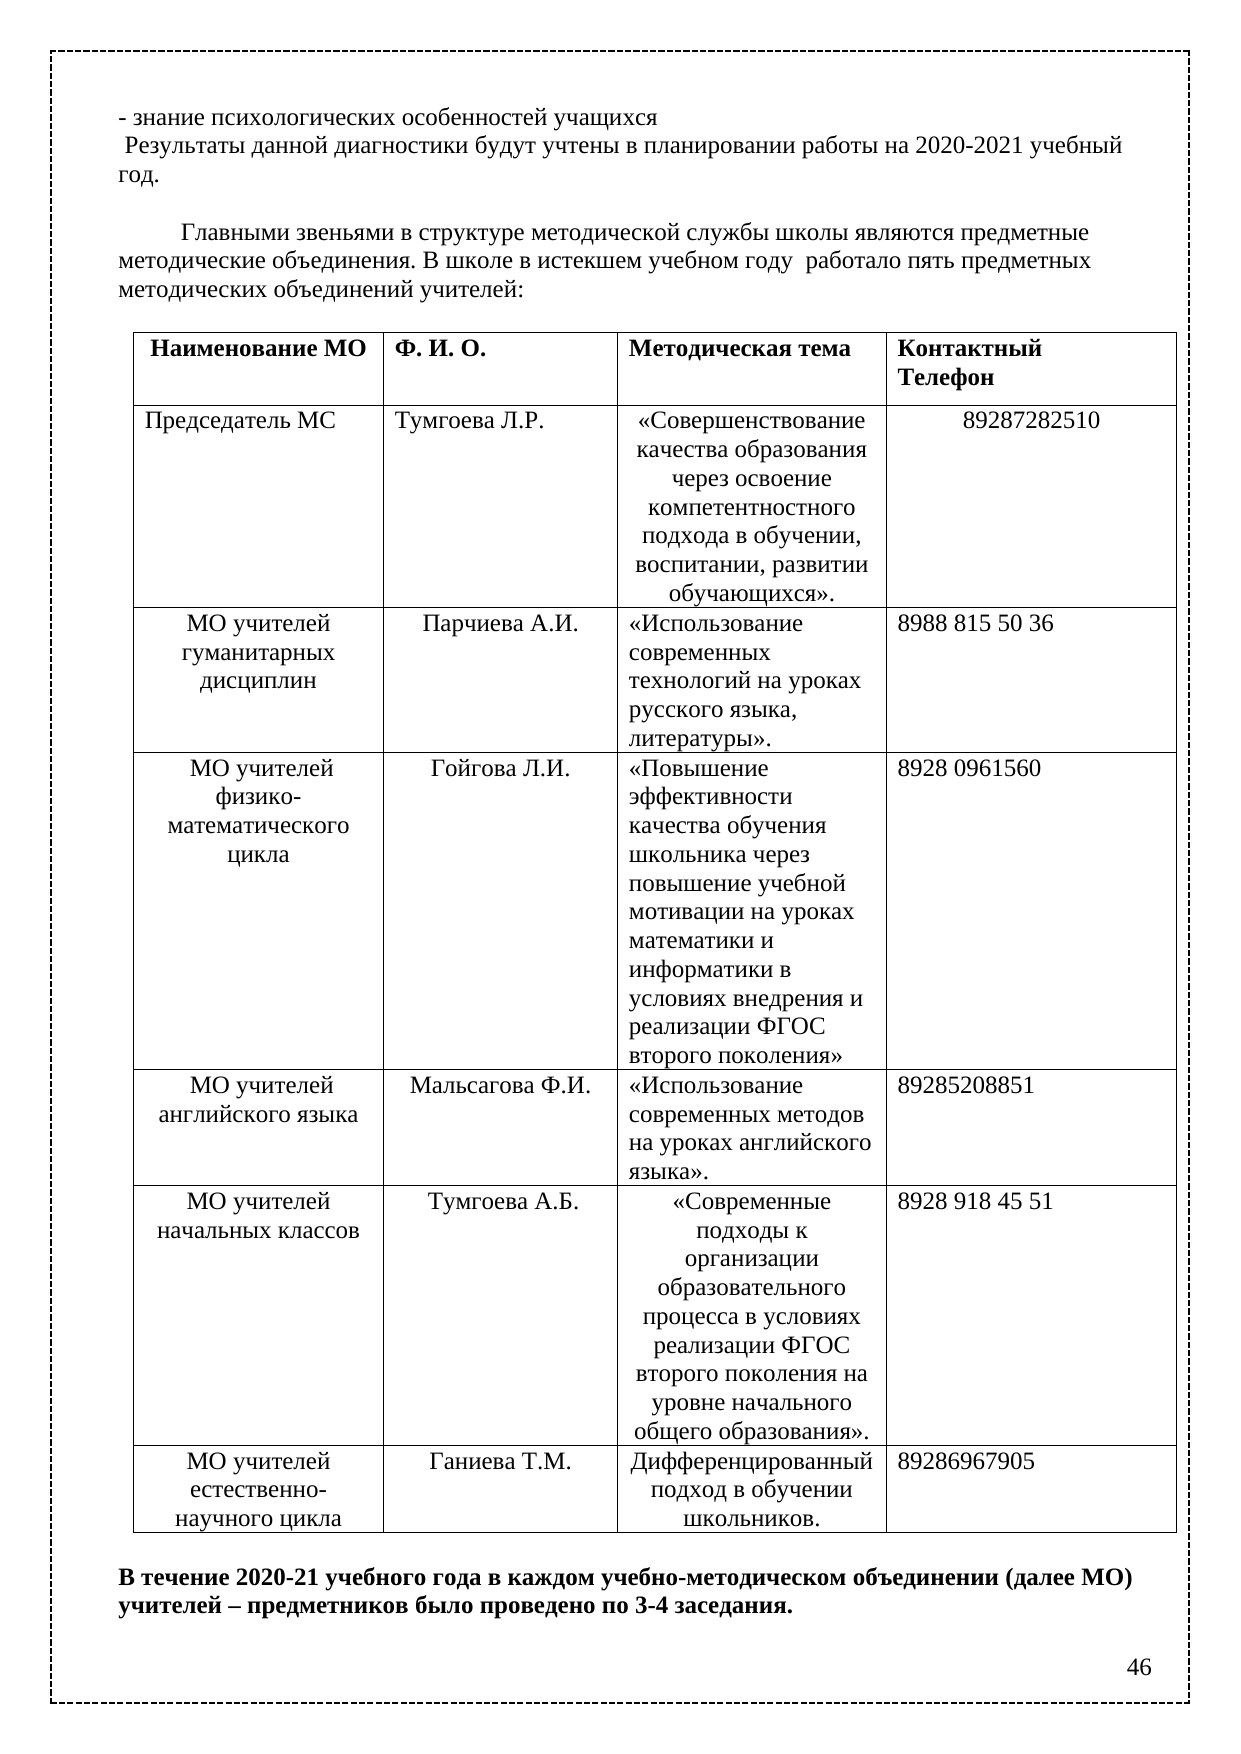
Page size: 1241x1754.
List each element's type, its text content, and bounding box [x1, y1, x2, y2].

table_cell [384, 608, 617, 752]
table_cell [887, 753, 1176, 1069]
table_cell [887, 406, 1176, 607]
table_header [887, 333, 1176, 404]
title Результаты данной диагностики будут учтены в планировании работы на 2020-2021 учебный год. [118, 131, 1152, 188]
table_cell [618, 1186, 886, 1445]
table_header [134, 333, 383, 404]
title Главными звеньями в структуре методической службы школы являются предметные методические объединения. В школе в истекшем учебном году работало пять предметных методических объединений учителей: [118, 217, 1152, 303]
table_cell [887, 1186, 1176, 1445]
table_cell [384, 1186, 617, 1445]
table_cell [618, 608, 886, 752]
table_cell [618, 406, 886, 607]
title - знание психологических особенностей учащихся [118, 102, 1152, 131]
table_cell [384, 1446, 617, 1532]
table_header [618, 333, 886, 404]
title В течение 2020-21 учебного года в каждом учебно-методическом объединении (далее МО) учителей – предметников было проведено по 3-4 заседания. [118, 1562, 1152, 1619]
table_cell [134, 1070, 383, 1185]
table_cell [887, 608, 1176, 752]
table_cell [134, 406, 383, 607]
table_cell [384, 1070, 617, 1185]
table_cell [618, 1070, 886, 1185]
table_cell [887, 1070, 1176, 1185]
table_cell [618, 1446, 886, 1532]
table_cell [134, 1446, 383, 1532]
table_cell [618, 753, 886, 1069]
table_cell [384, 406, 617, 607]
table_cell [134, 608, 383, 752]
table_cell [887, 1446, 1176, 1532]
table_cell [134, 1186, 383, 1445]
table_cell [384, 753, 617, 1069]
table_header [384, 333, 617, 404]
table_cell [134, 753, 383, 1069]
